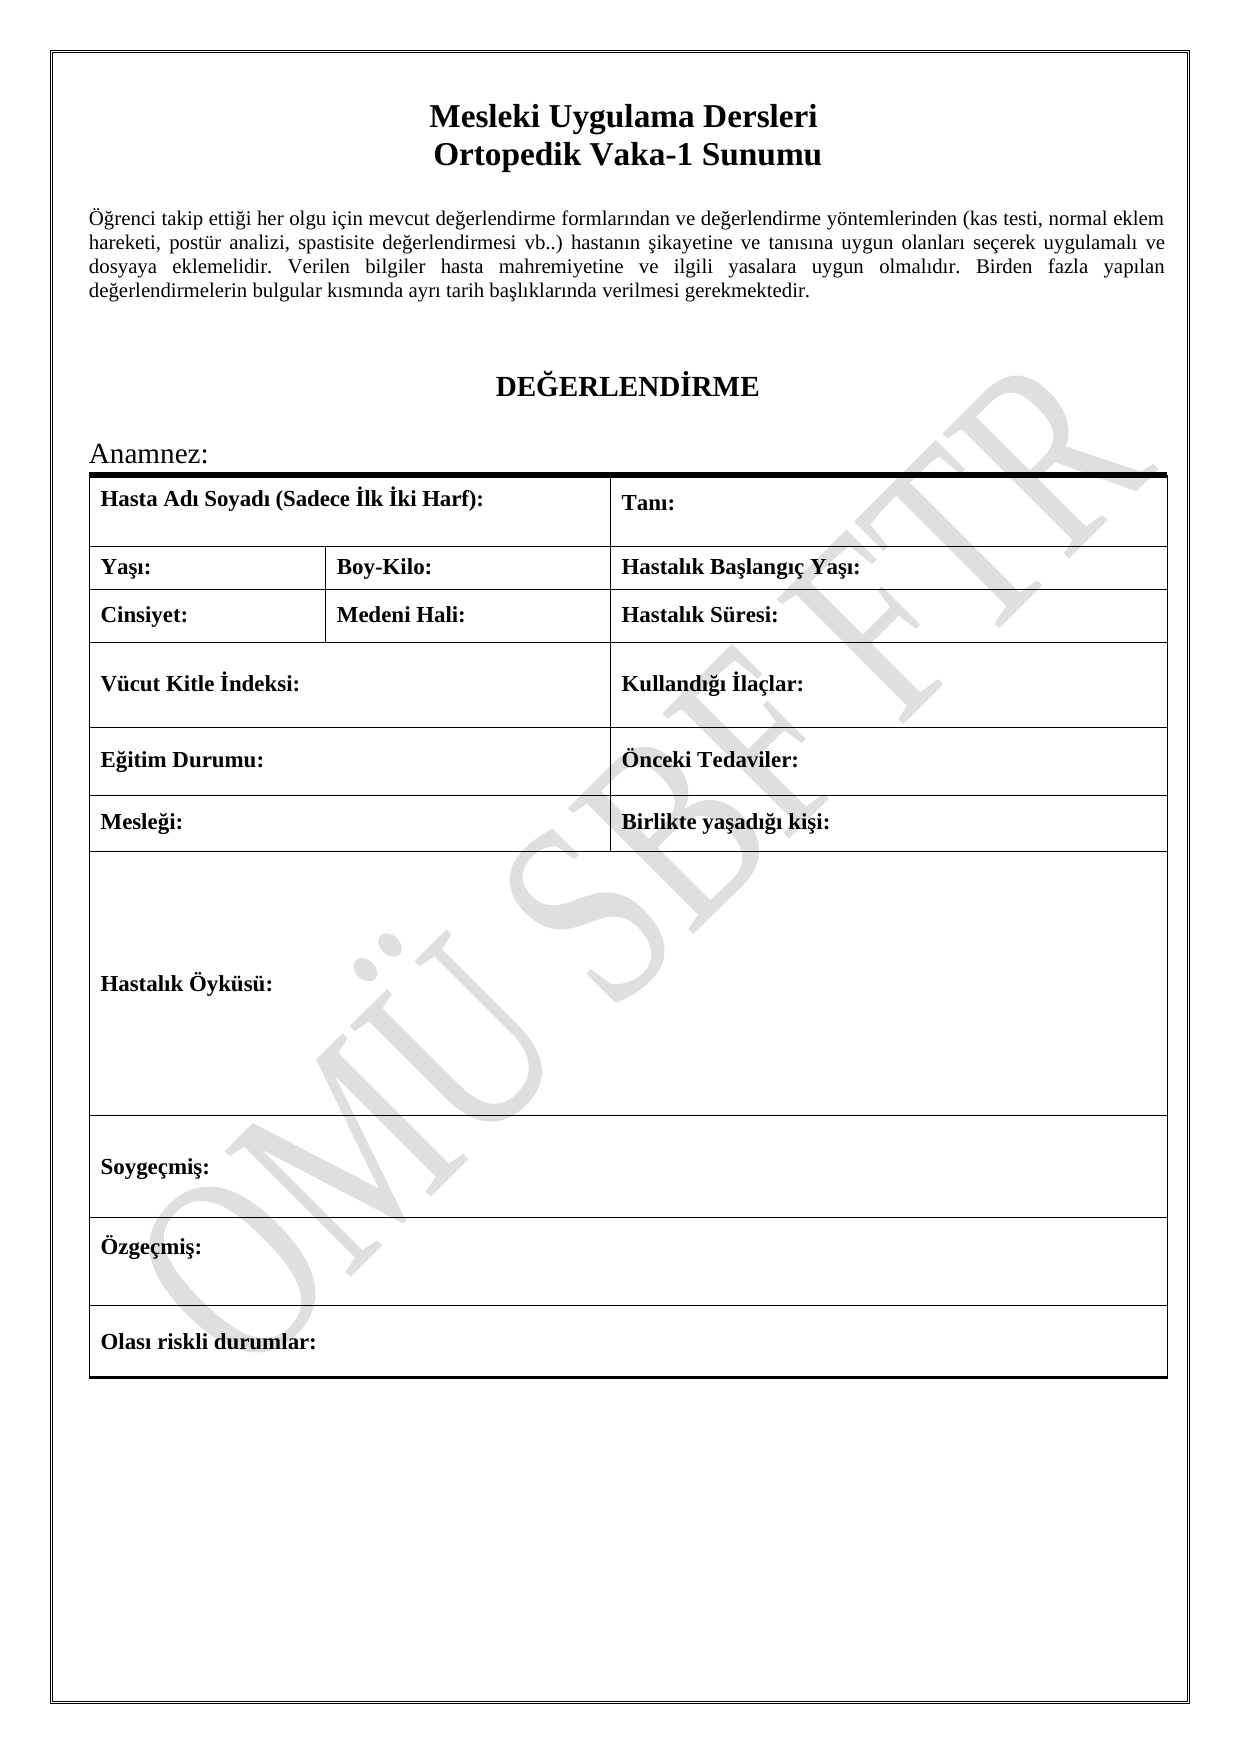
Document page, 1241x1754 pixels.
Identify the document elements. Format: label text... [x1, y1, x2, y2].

table_cell Yaşı: [90, 547, 325, 589]
table_cell Eğitim Durumu: [90, 728, 610, 795]
table_cell Cinsiyet: [90, 590, 325, 642]
table_cell Vücut Kitle İndeksi: [90, 643, 610, 727]
table_cell Olası riskli durumlar: [90, 1306, 1167, 1376]
table_cell Hastalık Öyküsü: [90, 852, 1167, 1115]
table_cell Mesleği: [90, 796, 610, 851]
table_cell Önceki Tedaviler: [611, 728, 1167, 795]
table_cell Medeni Hali: [326, 590, 610, 642]
table_cell Birlikte yaşadığı kişi: [611, 796, 1167, 851]
table_cell Soygeçmiş: [90, 1116, 1167, 1217]
table_cell Kullandığı İlaçlar: [611, 643, 1167, 727]
text Anamnez: [89, 436, 1167, 472]
table_cell Hastalık Süresi: [611, 590, 1167, 642]
table_header Hasta Adı Soyadı (Sadece İlk İki Harf): [90, 478, 610, 546]
table_cell Özgeçmiş: [90, 1218, 1167, 1304]
text DEĞERLENDİRME [89, 369, 1167, 403]
table_header Tanı: [611, 478, 1167, 546]
table_cell Boy-Kilo: [326, 547, 610, 589]
text Öğrenci takip ettiği her olgu için mevcut değerlendirme formlarından ve değerlendirme yöntemlerinden (kas testi, normal eklem hareketi, postür analizi, spastisite değerlendirmesi vb..) hastanın şikayetine ve tanısına uygun olanları seçerek uygulamalı ve dosyaya eklemelidir. Verilen bilgiler hasta mahremiyetine ve ilgili yasalara uygun olmalıdır. Birden fazla yapılan değerlendirmelerin bulgular kısmında ayrı tarih başlıklarında verilmesi gerekmektedir. [89, 206, 1167, 302]
text Mesleki Uygulama Dersleri Ortopedik Vaka-1 Sunumu [89, 96, 1167, 172]
table_cell Hastalık Başlangıç Yaşı: [611, 547, 1167, 589]
